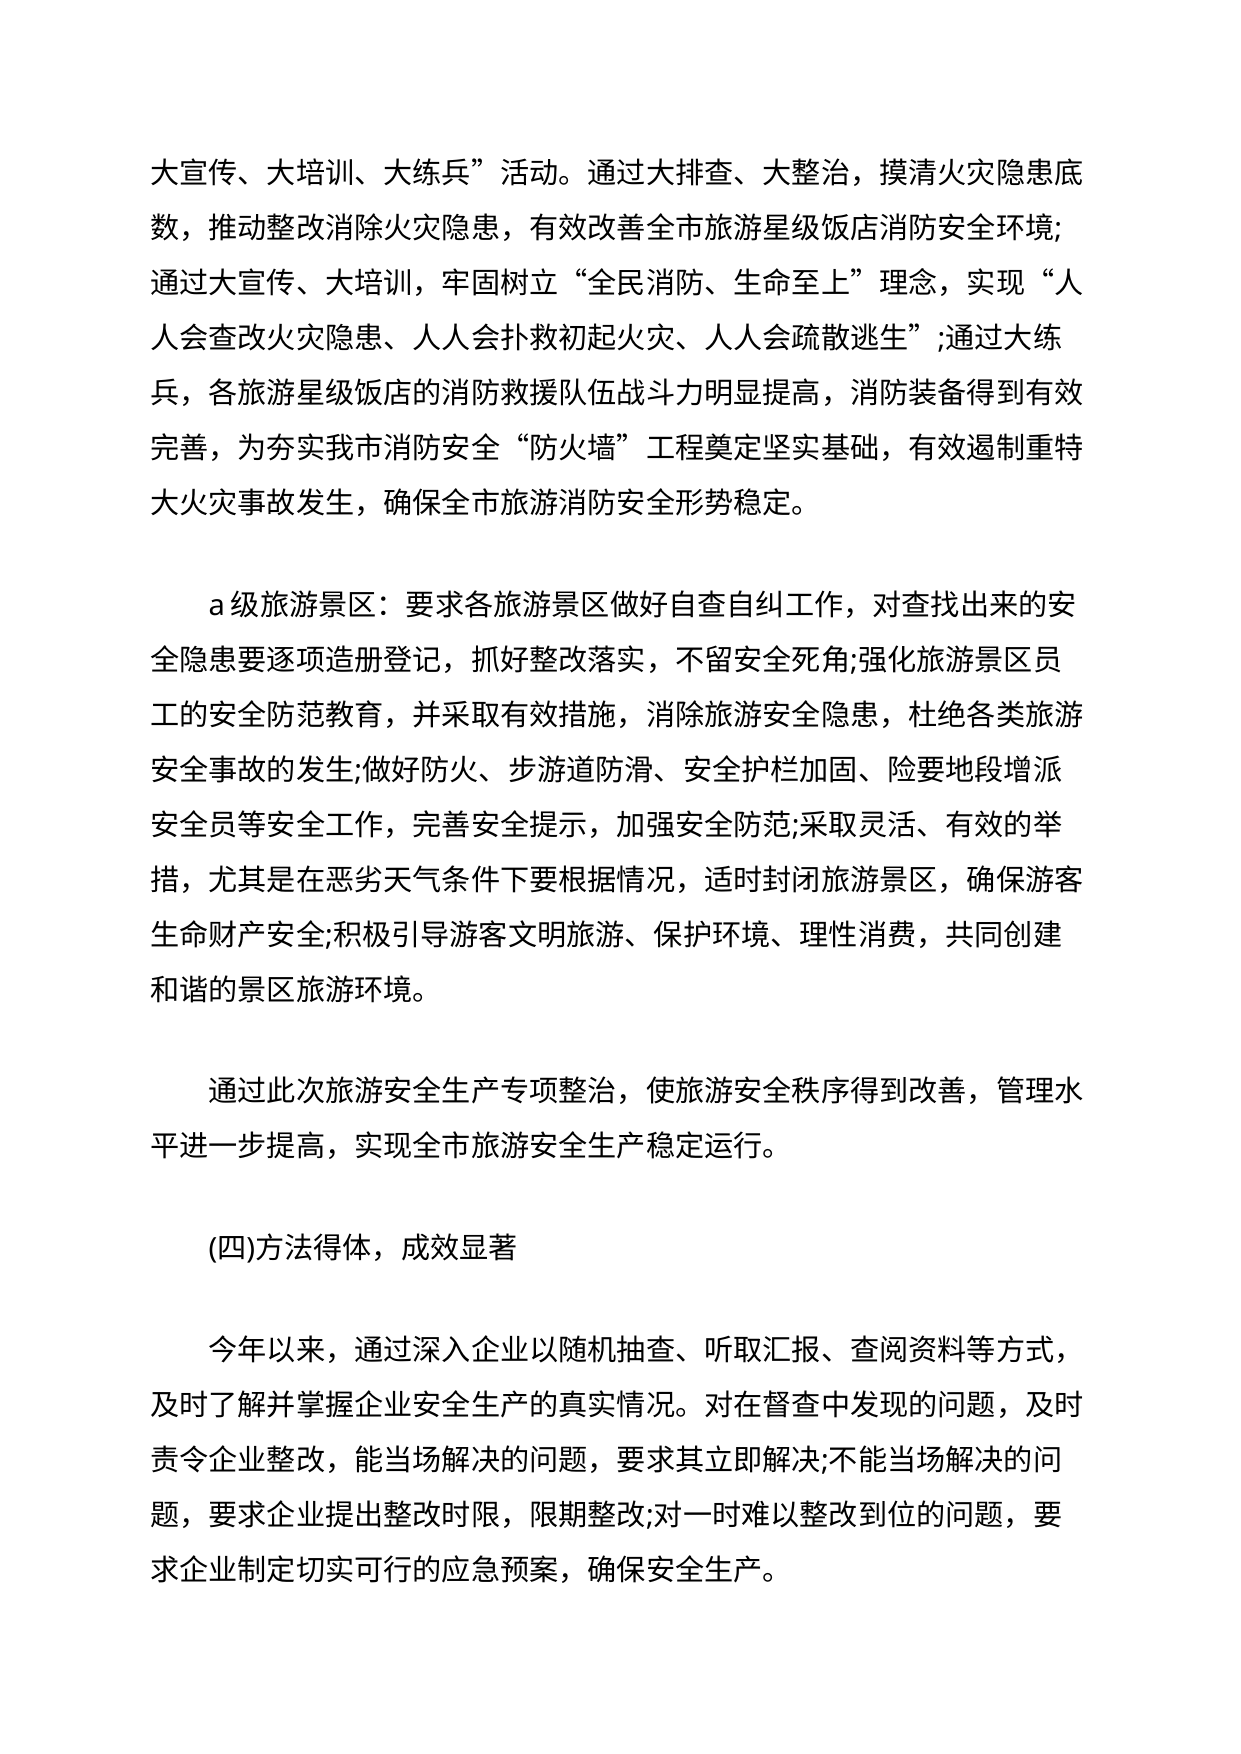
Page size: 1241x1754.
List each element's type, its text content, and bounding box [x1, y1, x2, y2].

text a级旅游景区：要求各旅游景区做好自查自纠工作，对查找出来的安全隐患要逐项造册登记，抓好整改落实，不留安全死角;强化旅游景区员工的安全防范教育，并采取有效措施，消除旅游安全隐患，杜绝各类旅游安全事故的发生;做好防火、步游道防滑、安全护栏加固、险要地段增派安全员等安全工作，完善安全提示，加强安全防范;采取灵活、有效的举措，尤其是在恶劣天气条件下要根据情况，适时封闭旅游景区，确保游客生命财产安全;积极引导游客文明旅游、保护环境、理性消费，共同创建和谐的景区旅游环境。 [150, 581, 1090, 1008]
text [150, 150, 1090, 522]
text 今年以来，通过深入企业以随机抽查、听取汇报、查阅资料等方式，及时了解并掌握企业安全生产的真实情况。对在督查中发现的问题，及时责令企业整改，能当场解决的问题，要求其立即解决;不能当场解决的问题，要求企业提出整改时限，限期整改;对一时难以整改到位的问题，要求企业制定切实可行的应急预案，确保安全生产。 [150, 1327, 1090, 1589]
text (四)方法得体，成效显著 [150, 1224, 1090, 1267]
text 通过此次旅游安全生产专项整治，使旅游安全秩序得到改善，管理水平进一步提高，实现全市旅游安全生产稳定运行。 [150, 1068, 1090, 1165]
